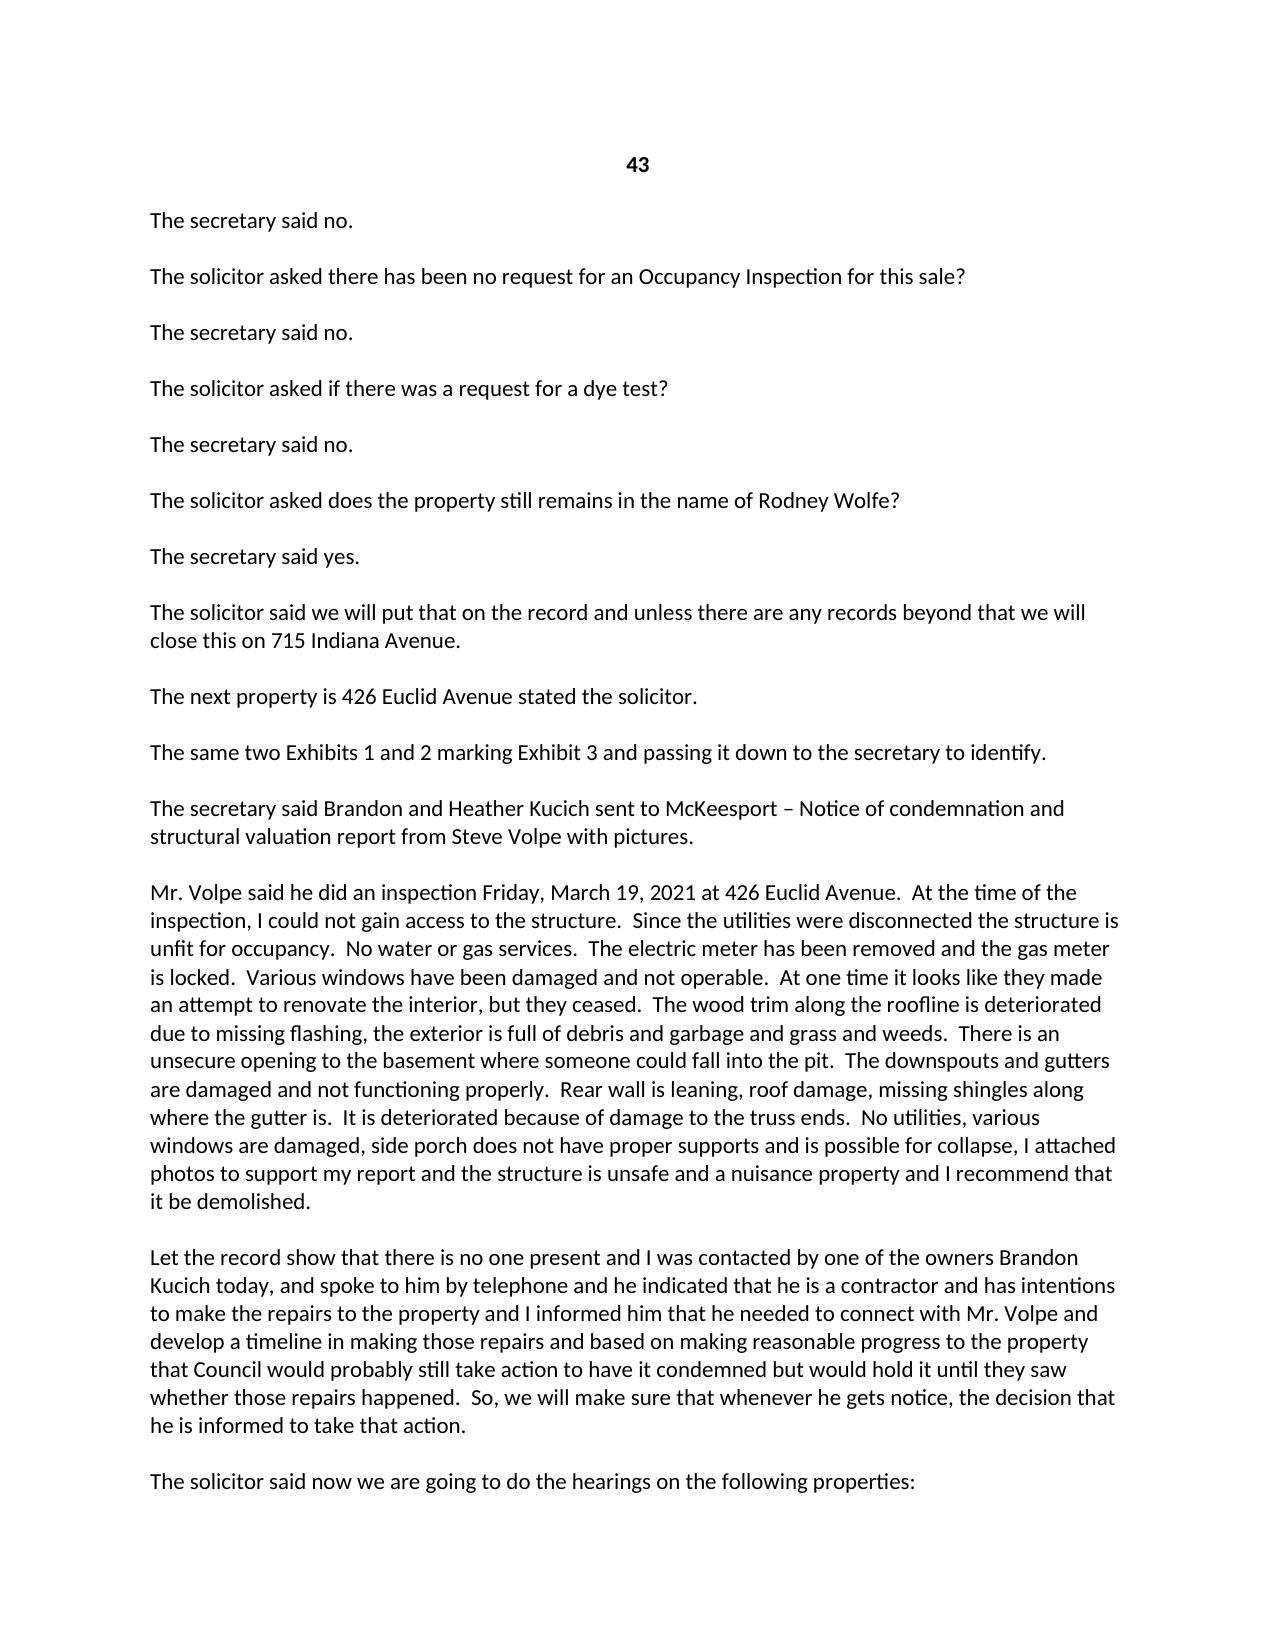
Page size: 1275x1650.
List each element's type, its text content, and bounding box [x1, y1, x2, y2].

text Mr. Volpe said he did an inspection Friday, March 19, 2021 at 426 Euclid Avenue. At the time of the inspection, I could not gain access to the structure. Since the utilities were disconnected the structure is unfit for occupancy. No water or gas services. The electric meter has been removed and the gas meter is locked. Various windows have been damaged and not operable. At one time it looks like they made an attempt to renovate the interior, but they ceased. The wood trim along the roofline is deteriorated due to missing flashing, the exterior is full of debris and garbage and grass and weeds. There is an unsecure opening to the basement where someone could fall into the pit. The downspouts and gutters are damaged and not functioning properly. Rear wall is leaning, roof damage, missing shingles along where the gutter is. It is deteriorated because of damage to the truss ends. No utilities, various windows are damaged, side porch does not have proper supports and is possible for collapse, I attached photos to support my report and the structure is unsafe and a nuisance property and I recommend that it be demolished. [150, 878, 1125, 1215]
text The solicitor asked does the property still remains in the name of Rodney Wolfe? [150, 486, 1125, 514]
text Let the record show that there is no one present and I was contacted by one of the owners Brandon Kucich today, and spoke to him by telephone and he indicated that he is a contractor and has intentions to make the repairs to the property and I informed him that he needed to connect with Mr. Volpe and develop a timeline in making those repairs and based on making reasonable progress to the property that Council would probably still take action to have it condemned but would hold it until they saw whether those repairs happened. So, we will make sure that whenever he gets notice, the decision that he is informed to take that action. [150, 1243, 1125, 1439]
text The same two Exhibits 1 and 2 marking Exhibit 3 and passing it down to the secretary to identify. [150, 738, 1125, 766]
text The solicitor asked there has been no request for an Occupancy Inspection for this sale? [150, 262, 1125, 290]
text The secretary said no. [150, 206, 1125, 234]
text 43 [150, 150, 1125, 178]
text The secretary said Brandon and Heather Kucich sent to McKeesport – Notice of condemnation and structural valuation report from Steve Volpe with pictures. [150, 794, 1125, 851]
text The solicitor asked if there was a request for a dye test? [150, 374, 1125, 402]
text The next property is 426 Euclid Avenue stated the solicitor. [150, 682, 1125, 710]
text The secretary said yes. [150, 542, 1125, 570]
text The secretary said no. [150, 318, 1125, 346]
text The secretary said no. [150, 430, 1125, 458]
text The solicitor said we will put that on the record and unless there are any records beyond that we will close this on 715 Indiana Avenue. [150, 598, 1125, 654]
text The solicitor said now we are going to do the hearings on the following properties: [150, 1467, 1125, 1495]
